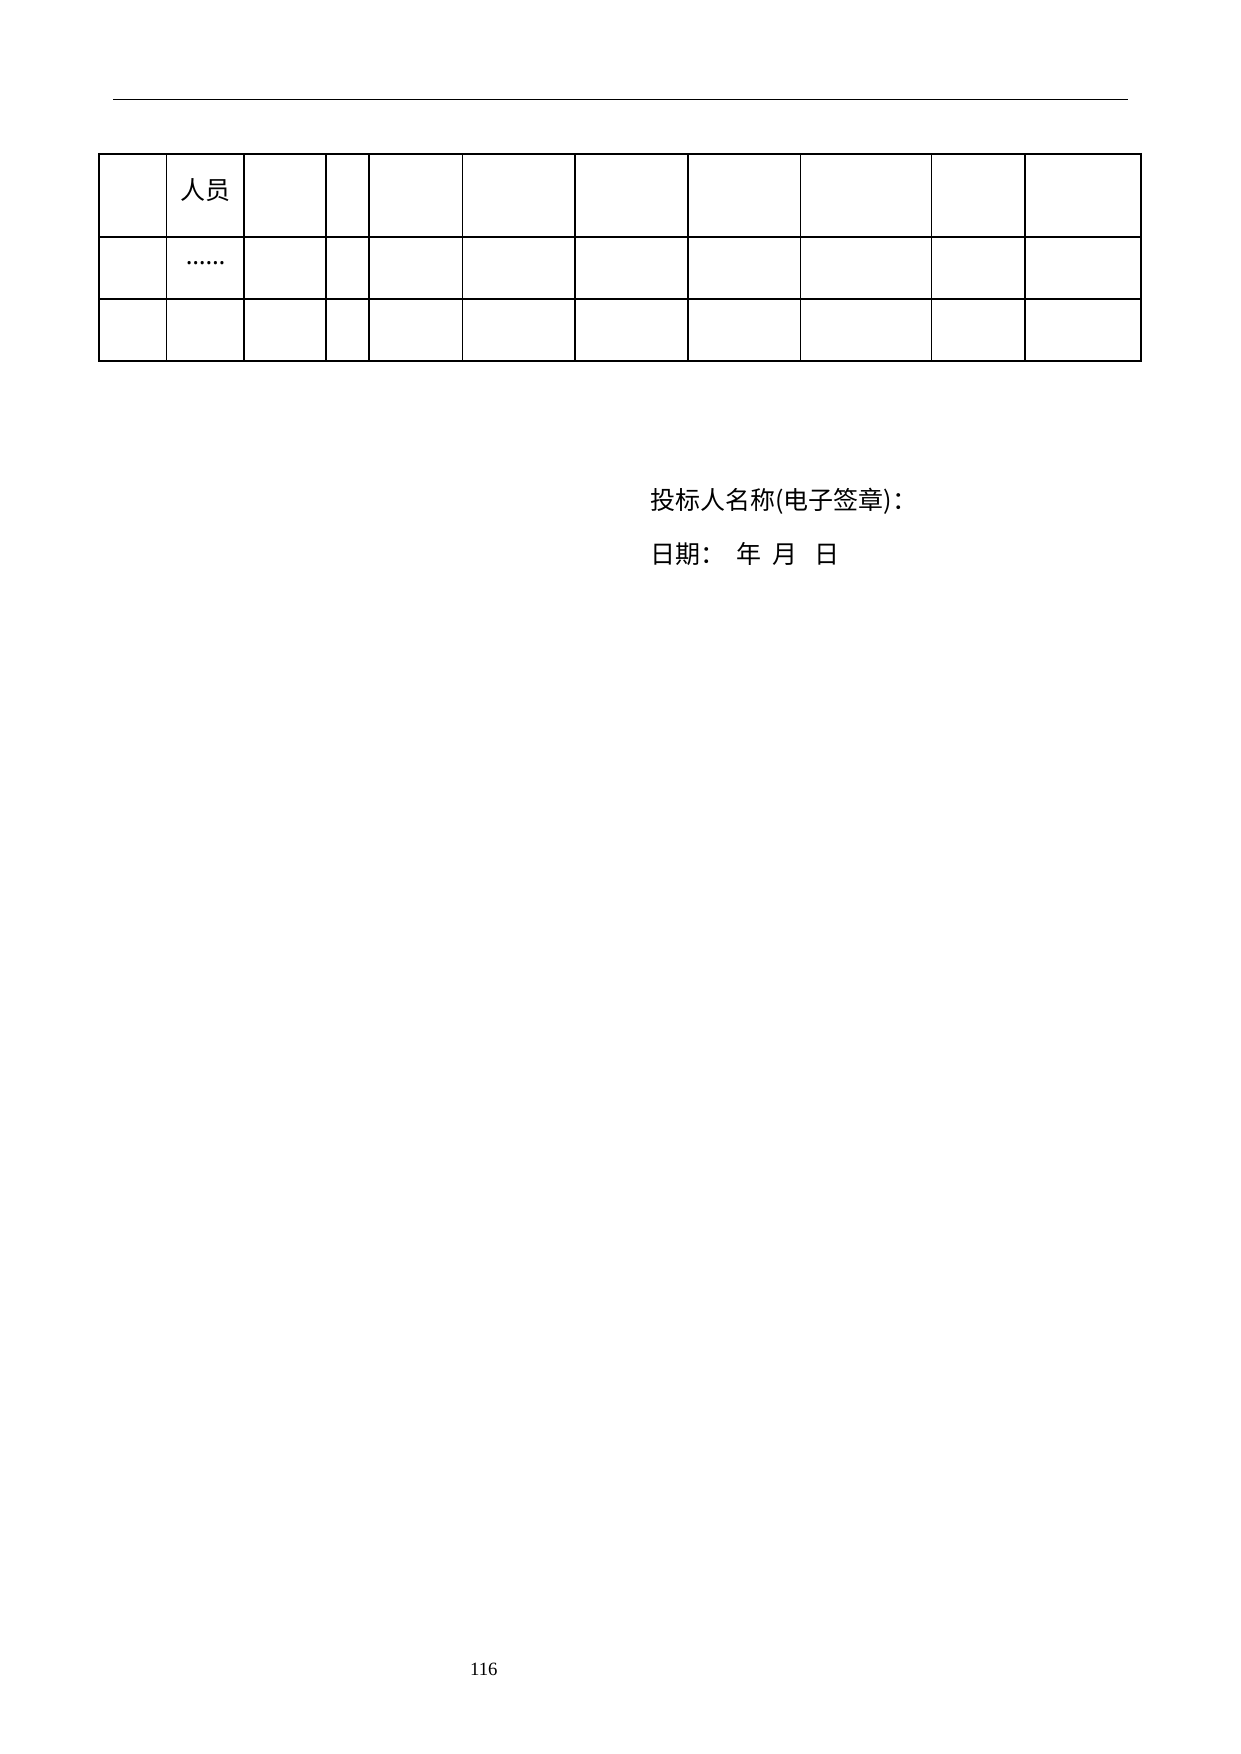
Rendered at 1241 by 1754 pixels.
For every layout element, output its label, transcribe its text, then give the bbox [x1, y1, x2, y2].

table_cell [100, 155, 166, 236]
table_cell [932, 155, 1024, 236]
table_cell [801, 155, 931, 236]
table_cell [801, 300, 931, 360]
table_cell [100, 300, 166, 360]
table_cell [576, 155, 687, 236]
text 日期： 年 月 日 [112, 535, 1128, 571]
text 投标人名称(电子签章)： [112, 481, 1128, 517]
table_cell [245, 155, 325, 236]
table_cell [327, 300, 368, 360]
table_cell [1026, 300, 1140, 360]
table_cell [576, 238, 687, 298]
table_cell [370, 238, 462, 298]
table_cell [100, 238, 166, 298]
table_cell [576, 300, 687, 360]
table_cell [370, 155, 462, 236]
table_cell [245, 238, 325, 298]
table_cell [932, 238, 1024, 298]
table_cell [463, 300, 574, 360]
table_cell [689, 300, 800, 360]
table_cell …… [167, 238, 243, 298]
table_cell [1026, 238, 1140, 298]
table_cell [370, 300, 462, 360]
table_cell [245, 300, 325, 360]
table_cell [463, 238, 574, 298]
table_cell [327, 155, 368, 236]
table_cell [932, 300, 1024, 360]
table_cell [1026, 155, 1140, 236]
table_cell [689, 155, 800, 236]
table_cell [801, 238, 931, 298]
table_cell 售后人员 [167, 155, 243, 236]
table_cell [463, 155, 574, 236]
table_cell [167, 300, 243, 360]
table_cell [327, 238, 368, 298]
table_cell [689, 238, 800, 298]
